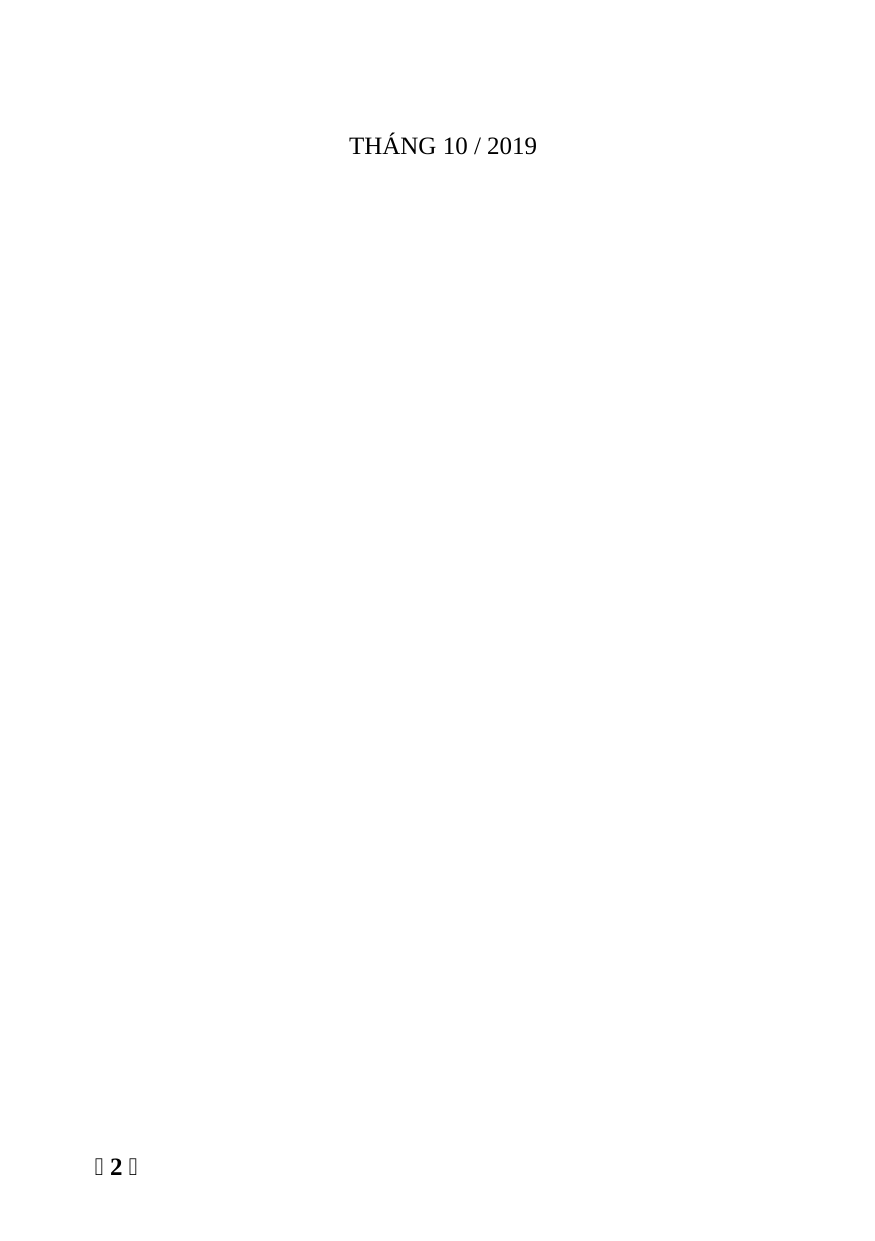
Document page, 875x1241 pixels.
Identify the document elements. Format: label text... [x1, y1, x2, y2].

text THÁNG 10 / 2019 [94, 131, 791, 160]
